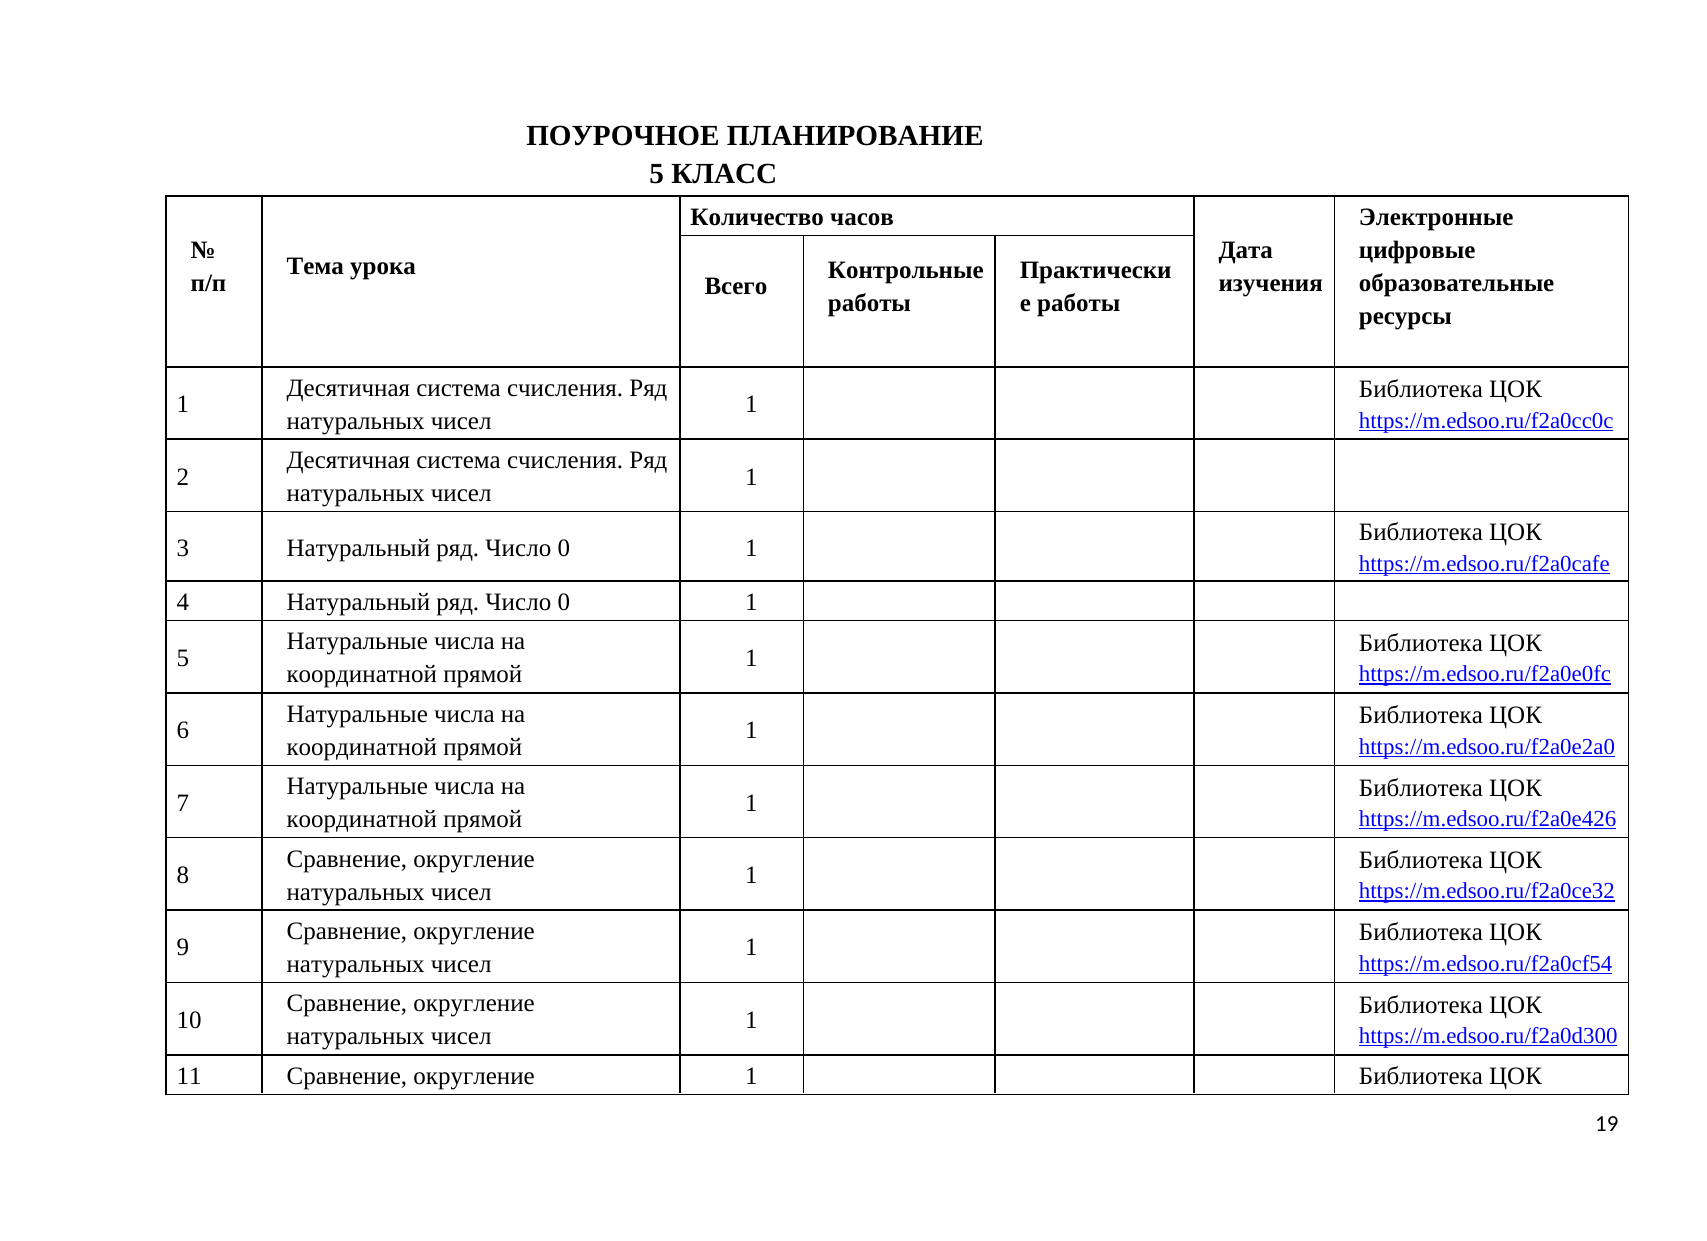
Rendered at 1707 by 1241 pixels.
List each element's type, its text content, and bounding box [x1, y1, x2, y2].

table_cell 3 [167, 512, 261, 580]
table_cell 1 [681, 694, 803, 764]
table_cell [1335, 582, 1628, 620]
table_cell [996, 911, 1193, 982]
table_cell 7 [167, 766, 261, 837]
table_header Дата изучения [1195, 197, 1334, 366]
table_cell [996, 512, 1193, 580]
table_header Электронные цифровые образовательные ресурсы [1335, 197, 1628, 366]
table_cell 1 [681, 512, 803, 580]
table_cell Всего [681, 236, 803, 366]
table_cell [1195, 694, 1334, 764]
table_cell Натуральные числа на координатной прямой [263, 766, 679, 837]
table_header Количество часов [681, 197, 1193, 234]
table_cell Сравнение, округление натуральных чисел [263, 983, 679, 1054]
table_cell 1 [167, 368, 261, 438]
table_cell 9 [167, 911, 261, 982]
table_cell Библиотека ЦОК https://m.edsoo.ru/f2a0cafe [1335, 512, 1628, 580]
table_cell [804, 694, 994, 764]
table_header Тема урока [263, 197, 679, 366]
table_cell [996, 983, 1193, 1054]
table_cell Библиотека ЦОК https://m.edsoo.ru/f2a0e426 [1335, 766, 1628, 837]
table_cell [804, 440, 994, 511]
table_cell 1 [681, 621, 803, 692]
table_cell Десятичная система счисления. Ряд натуральных чисел [263, 440, 679, 511]
table_cell Практические работы [996, 236, 1193, 366]
table_cell [1195, 582, 1334, 620]
table_cell Натуральный ряд. Число 0 [263, 512, 679, 580]
table_cell [996, 766, 1193, 837]
table_cell Библиотека ЦОК https://m.edsoo.ru/f2a0e2a0 [1335, 694, 1628, 764]
table_cell Натуральный ряд. Число 0 [263, 582, 679, 620]
table_cell 1 [681, 766, 803, 837]
table_cell Библиотека ЦОК https://m.edsoo.ru/f2a0d300 [1335, 983, 1628, 1054]
table_cell [996, 621, 1193, 692]
table_cell [804, 621, 994, 692]
table_cell [804, 368, 994, 438]
table_cell Сравнение, округление натуральных чисел [263, 911, 679, 982]
table_cell 1 [681, 911, 803, 982]
table_cell Библиотека ЦОК https://m.edsoo.ru/f2a0cf54 [1335, 911, 1628, 982]
table_header № п/п [167, 197, 261, 366]
table_cell [804, 983, 994, 1054]
table_cell [1335, 440, 1628, 511]
table_cell [996, 368, 1193, 438]
text ПОУРОЧНОЕ ПЛАНИРОВАНИЕ [190, 118, 1618, 152]
table_cell [1195, 766, 1334, 837]
table_cell [996, 582, 1193, 620]
table_cell [996, 1056, 1193, 1093]
table_cell 4 [167, 582, 261, 620]
table_cell Натуральные числа на координатной прямой [263, 694, 679, 764]
table_cell 1 [681, 838, 803, 909]
table_cell 10 [167, 983, 261, 1054]
table_cell [804, 838, 994, 909]
table_cell 6 [167, 694, 261, 764]
table_cell 1 [681, 440, 803, 511]
table_cell [1195, 1056, 1334, 1093]
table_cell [263, 1056, 679, 1093]
table_cell [804, 582, 994, 620]
table_cell [804, 1056, 994, 1093]
table_cell [996, 838, 1193, 909]
table_cell Библиотека ЦОК https://m.edsoo.ru/f2a0cc0c [1335, 368, 1628, 438]
table_cell 1 [681, 582, 803, 620]
table_cell 5 [167, 621, 261, 692]
table_cell Библиотека ЦОК https://m.edsoo.ru/f2a0e0fc [1335, 621, 1628, 692]
table_cell [996, 440, 1193, 511]
table_cell [996, 694, 1193, 764]
table_cell Натуральные числа на координатной прямой [263, 621, 679, 692]
table_cell [804, 512, 994, 580]
table_cell 1 [681, 1056, 803, 1093]
table_cell [1195, 838, 1334, 909]
table_cell [1195, 368, 1334, 438]
table_cell [1195, 983, 1334, 1054]
table_cell 1 [681, 983, 803, 1054]
table_cell [804, 766, 994, 837]
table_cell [1335, 1056, 1628, 1093]
table_cell [804, 911, 994, 982]
text 5 КЛАСС [190, 157, 1618, 190]
table_cell 1 [681, 368, 803, 438]
table_cell Библиотека ЦОК https://m.edsoo.ru/f2a0ce32 [1335, 838, 1628, 909]
table_cell [1195, 512, 1334, 580]
table_cell 8 [167, 838, 261, 909]
table_cell [1195, 621, 1334, 692]
table_cell Контрольные работы [804, 236, 994, 366]
table_cell [1195, 440, 1334, 511]
table_cell [1195, 911, 1334, 982]
table_cell 2 [167, 440, 261, 511]
table_cell 11 [167, 1056, 261, 1093]
table_cell Сравнение, округление натуральных чисел [263, 838, 679, 909]
table_cell Десятичная система счисления. Ряд натуральных чисел [263, 368, 679, 438]
